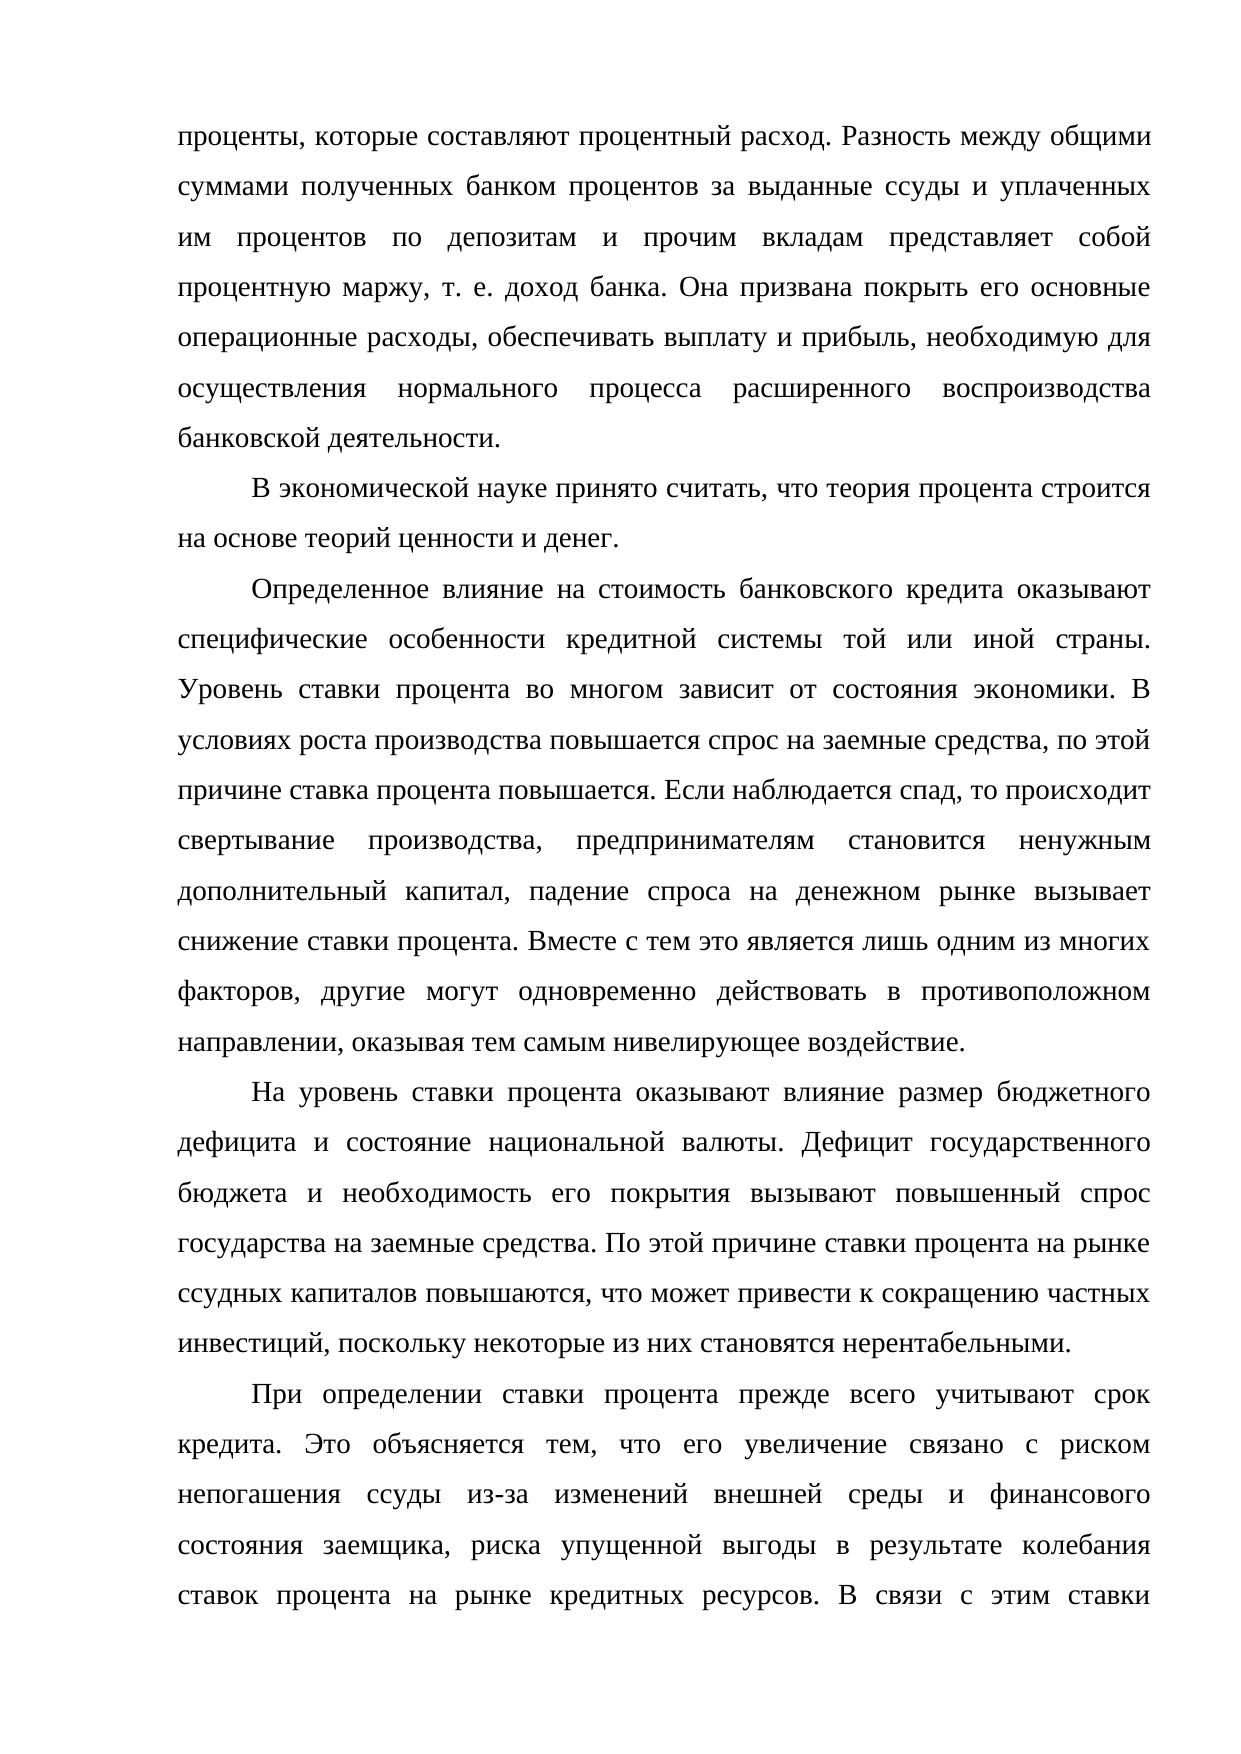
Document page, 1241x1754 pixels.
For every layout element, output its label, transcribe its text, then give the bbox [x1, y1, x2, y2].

text В экономической науке принято считать, что теория процента строится на основе теорий ценности и денег. [177, 470, 1152, 554]
text Определенное влияние на стоимость банковского кредита оказывают специфические особенности кредитной системы той или иной страны. Уровень ставки процента во многом зависит от состояния экономики. В условиях роста производства повышается спрос на заемные средства, по этой причине ставка процента повышается. Если наблюдается спад, то происходит свертывание производства, предпринимателям становится ненужным дополнительный капитал, падение спроса на денежном рынке вызывает снижение ставки процента. Вместе с тем это является лишь одним из многих факторов, другие могут одновременно действовать в противоположном направлении, оказывая тем самым нивелирующее воздействие. [177, 571, 1152, 1057]
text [177, 1376, 1152, 1611]
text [177, 118, 1152, 453]
text На уровень ставки процента оказывают влияние размер бюджетного дефицита и состояние национальной валюты. Дефицит государственного бюджета и необходимость его покрытия вызывают повышенный спрос государства на заемные средства. По этой причине ставки процента на рынке ссудных капиталов повышаются, что может привести к сокращению частных инвестиций, поскольку некоторые из них становятся нерентабельными. [177, 1074, 1152, 1359]
